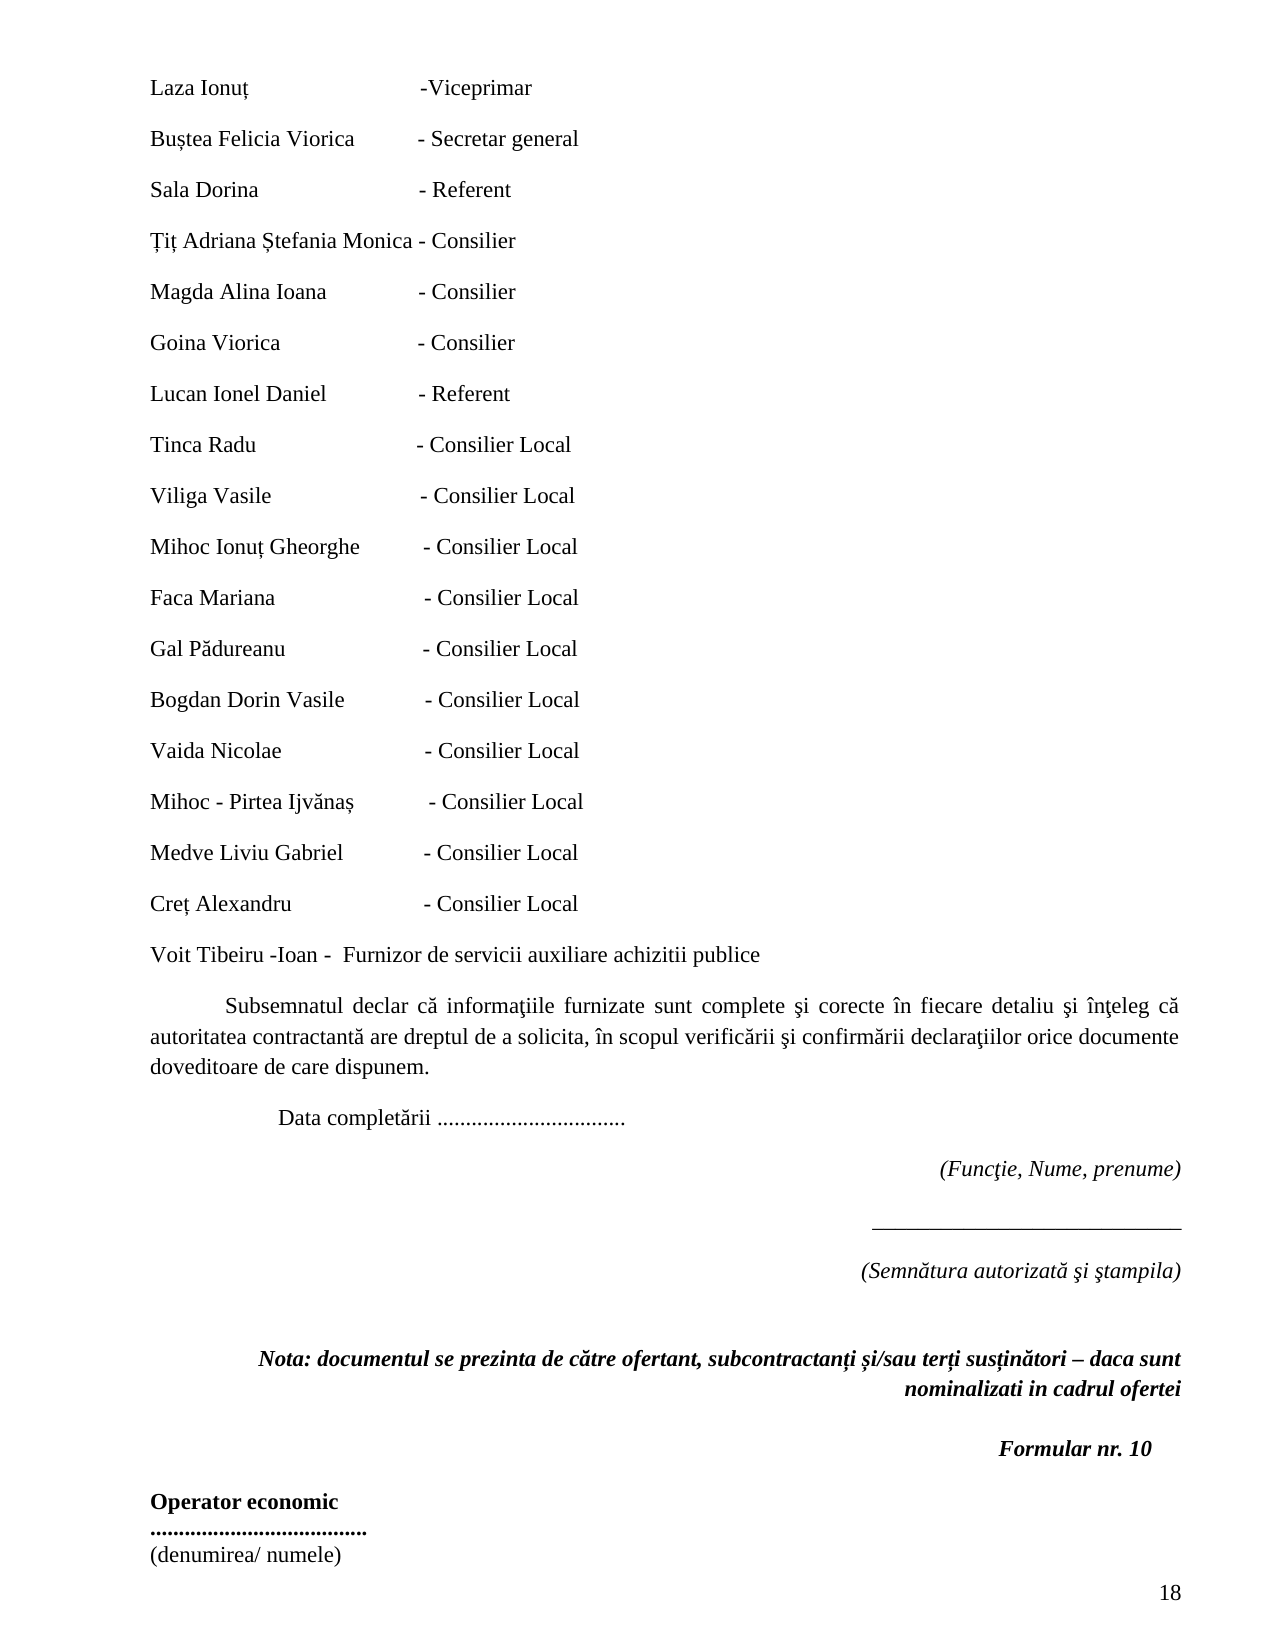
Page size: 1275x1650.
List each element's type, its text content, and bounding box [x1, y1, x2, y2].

text Țiț Adriana Ștefania Monica - Consilier [150, 227, 1181, 253]
text Sala Dorina - Referent [150, 176, 1181, 202]
text Lucan Ionel Daniel - Referent [150, 380, 1181, 406]
text Magda Alina Ioana - Consilier [150, 278, 1181, 304]
text Subsemnatul declar că informaţiile furnizate sunt complete şi corecte în fiecare detaliu şi înţeleg că autoritatea contractantă are dreptul de a solicita, în scopul verificării şi confirmării declaraţiilor orice documente doveditoare de care dispunem. [150, 993, 1181, 1079]
text Bogdan Dorin Vasile - Consilier Local [150, 686, 1181, 713]
text Viliga Vasile - Consilier Local [150, 482, 1181, 508]
text Nota: documentul se prezinta de către ofertant, subcontractanți și/sau terți susținători – daca sunt nominalizati in cadrul ofertei [150, 1345, 1181, 1401]
text Formular nr. 10 [150, 1435, 1181, 1462]
text Vaida Nicolae - Consilier Local [150, 737, 1181, 764]
text Medve Liviu Gabriel - Consilier Local [150, 839, 1181, 866]
text Tinca Radu - Consilier Local [150, 431, 1181, 457]
text Gal Pădureanu - Consilier Local [150, 635, 1181, 662]
text Mihoc Ionuț Gheorghe - Consilier Local [150, 533, 1181, 559]
text Laza Ionuț -Viceprimar [150, 74, 1181, 100]
text ...................................... [150, 1514, 1181, 1541]
text (denumirea/ numele) [150, 1541, 1181, 1567]
text Faca Mariana - Consilier Local [150, 584, 1181, 611]
text Mihoc - Pirtea Ijvănaș - Consilier Local [150, 788, 1181, 815]
text Data completării ................................. [150, 1104, 1181, 1130]
text (Semnătura autorizată şi ştampila) [150, 1257, 1181, 1283]
text Goina Viorica - Consilier [150, 329, 1181, 355]
text Creț Alexandru - Consilier Local [150, 891, 1181, 917]
text Operator economic [150, 1488, 1181, 1514]
text Voit Tibeiru -Ioan - Furnizor de servicii auxiliare achizitii publice [150, 942, 1181, 968]
text Buștea Felicia Viorica - Secretar general [150, 125, 1181, 151]
text (Funcţie, Nume, prenume) [150, 1155, 1181, 1181]
text ___________________________ [150, 1206, 1181, 1232]
